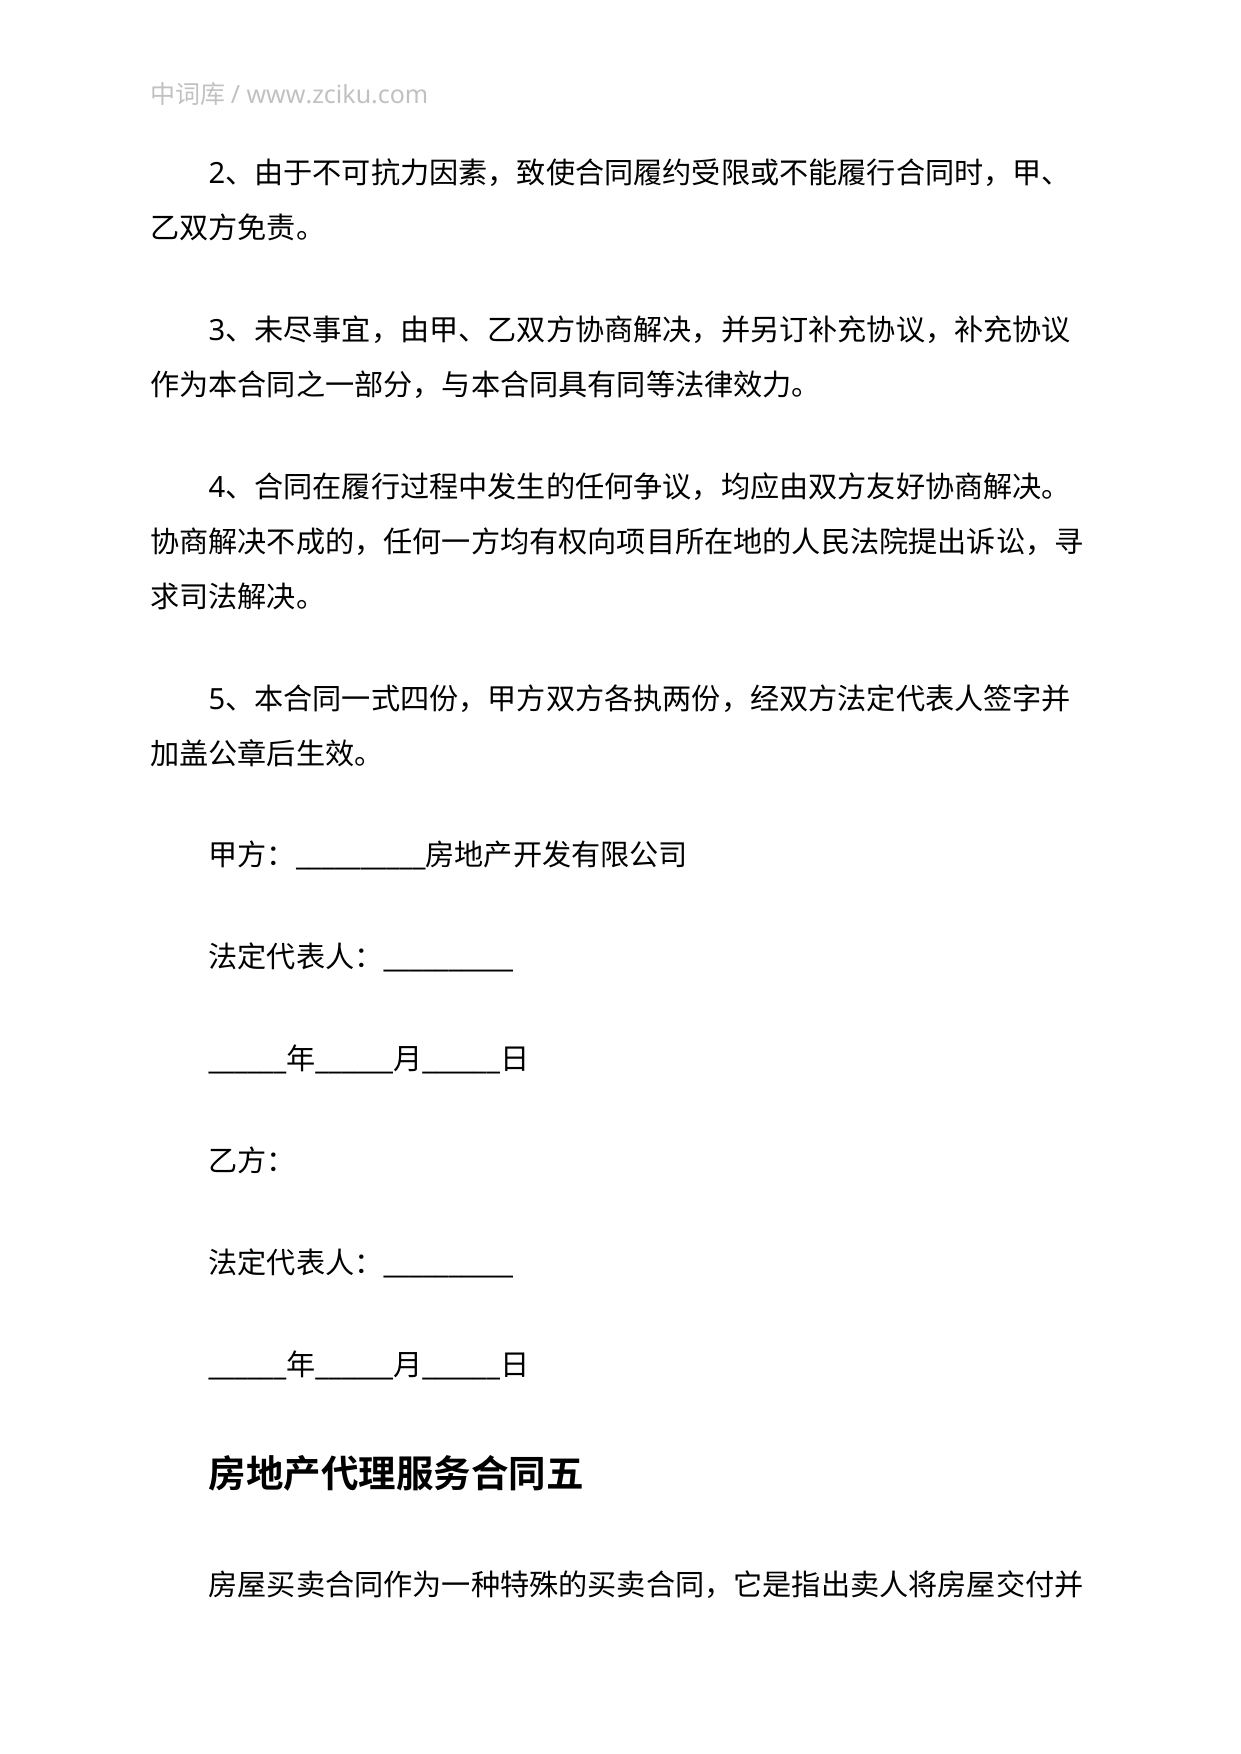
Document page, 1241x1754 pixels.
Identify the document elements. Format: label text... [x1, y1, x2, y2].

text 法定代表人：__________ [150, 934, 1090, 976]
text 乙方： [150, 1138, 1090, 1180]
text ______年______月______日 [150, 1036, 1090, 1078]
text 甲方：__________房地产开发有限公司 [150, 832, 1090, 874]
text 4、合同在履行过程中发生的任何争议，均应由双方友好协商解决。协商解决不成的，任何一方均有权向项目所在地的人民法院提出诉讼，寻求司法解决。 [150, 463, 1090, 616]
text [150, 1561, 1090, 1603]
text 法定代表人：__________ [150, 1240, 1090, 1282]
text 2、由于不可抗力因素，致使合同履约受限或不能履行合同时，甲、乙双方免责。 [150, 150, 1090, 247]
text 房地产代理服务合同五 [150, 1444, 1090, 1498]
text 5、本合同一式四份，甲方双方各执两份，经双方法定代表人签字并加盖公章后生效。 [150, 675, 1090, 772]
text ______年______月______日 [150, 1342, 1090, 1384]
text 3、未尽事宜，由甲、乙双方协商解决，并另订补充协议，补充协议作为本合同之一部分，与本合同具有同等法律效力。 [150, 307, 1090, 404]
